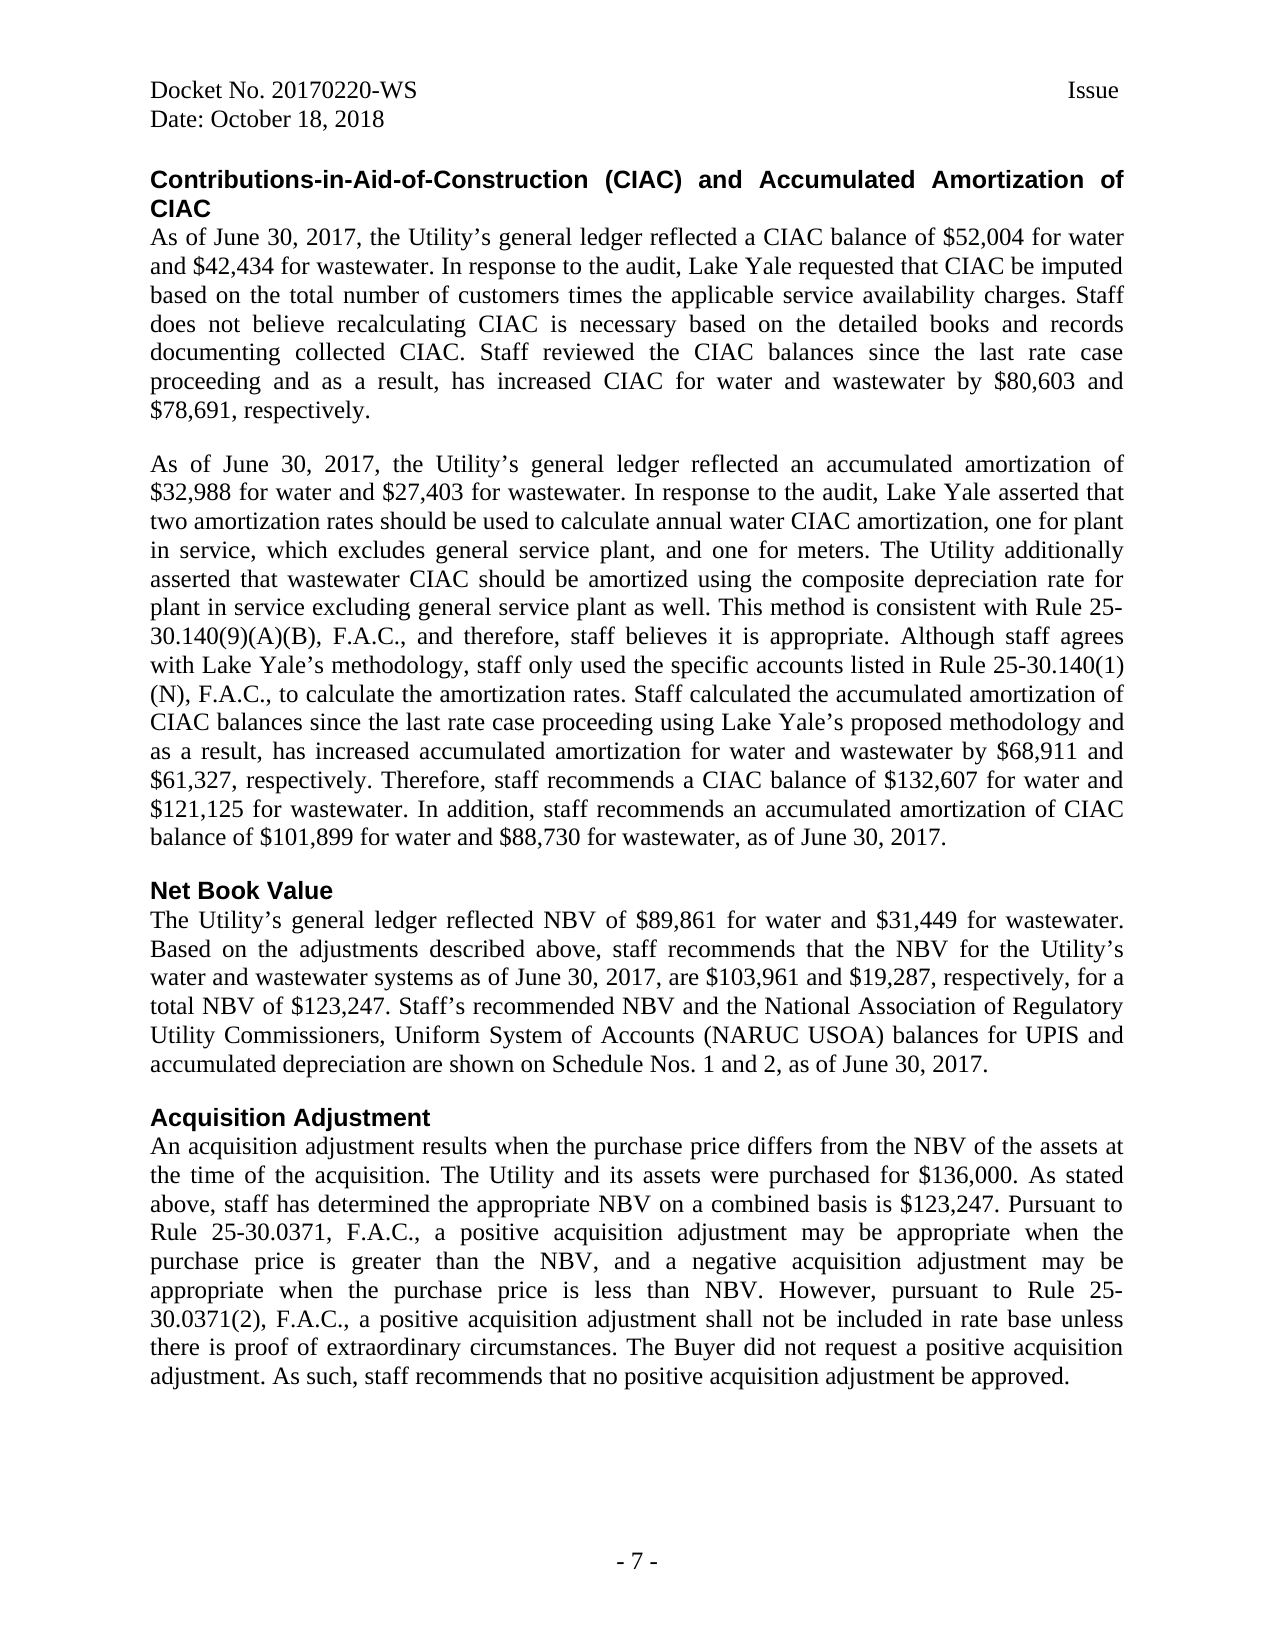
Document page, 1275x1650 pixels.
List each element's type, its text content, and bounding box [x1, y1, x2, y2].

text Acquisition Adjustment [150, 1102, 1125, 1131]
text An acquisition adjustment results when the purchase price differs from the NBV of the assets at the time of the acquisition. The Utility and its assets were purchased for $136,000. As stated above, staff has determined the appropriate NBV on a combined basis is $123,247. Pursuant to Rule 25-30.0371, F.A.C., a positive acquisition adjustment may be appropriate when the purchase price is greater than the NBV, and a negative acquisition adjustment may be appropriate when the purchase price is less than NBV. However, pursuant to Rule 25-30.0371(2), F.A.C., a positive acquisition adjustment shall not be included in rate base unless there is proof of extraordinary circumstances. The Buyer did not request a positive acquisition adjustment. As such, staff recommends that no positive acquisition adjustment be approved. [150, 1131, 1125, 1390]
text Net Book Value [150, 876, 1125, 905]
text As of June 30, 2017, the Utility’s general ledger reflected a CIAC balance of $52,004 for water and $42,434 for wastewater. In response to the audit, Lake Yale requested that CIAC be imputed based on the total number of customers times the applicable service availability charges. Staff does not believe recalculating CIAC is necessary based on the detailed books and records documenting collected CIAC. Staff reviewed the CIAC balances since the last rate case proceeding and as a result, has increased CIAC for water and wastewater by $80,603 and $78,691, respectively. [150, 222, 1125, 424]
text Contributions-in-Aid-of-Construction (CIAC) and Accumulated Amortization of CIAC [150, 165, 1125, 222]
text The Utility’s general ledger reflected NBV of $89,861 for water and $31,449 for wastewater. Based on the adjustments described above, staff recommends that the NBV for the Utility’s water and wastewater systems as of June 30, 2017, are $103,961 and $19,287, respectively, for a total NBV of $123,247. Staff’s recommended NBV and the National Association of Regulatory Utility Commissioners, Uniform System of Accounts (NARUC USOA) balances for UPIS and accumulated depreciation are shown on Schedule Nos. 1 and 2, as of June 30, 2017. [150, 905, 1125, 1077]
text As of June 30, 2017, the Utility’s general ledger reflected an accumulated amortization of $32,988 for water and $27,403 for wastewater. In response to the audit, Lake Yale asserted that two amortization rates should be used to calculate annual water CIAC amortization, one for plant in service, which excludes general service plant, and one for meters. The Utility additionally asserted that wastewater CIAC should be amortized using the composite depreciation rate for plant in service excluding general service plant as well. This method is consistent with Rule 25-30.140(9)(A)(B), F.A.C., and therefore, staff believes it is appropriate. Although staff agrees with Lake Yale’s methodology, staff only used the specific accounts listed in Rule 25-30.140(1)(N), F.A.C., to calculate the amortization rates. Staff calculated the accumulated amortization of CIAC balances since the last rate case proceeding using Lake Yale’s proposed methodology and as a result, has increased accumulated amortization for water and wastewater by $68,911 and $61,327, respectively. Therefore, staff recommends a CIAC balance of $132,607 for water and $121,125 for wastewater. In addition, staff recommends an accumulated amortization of CIAC balance of $101,899 for water and $88,730 for wastewater, as of June 30, 2017. [150, 449, 1125, 851]
